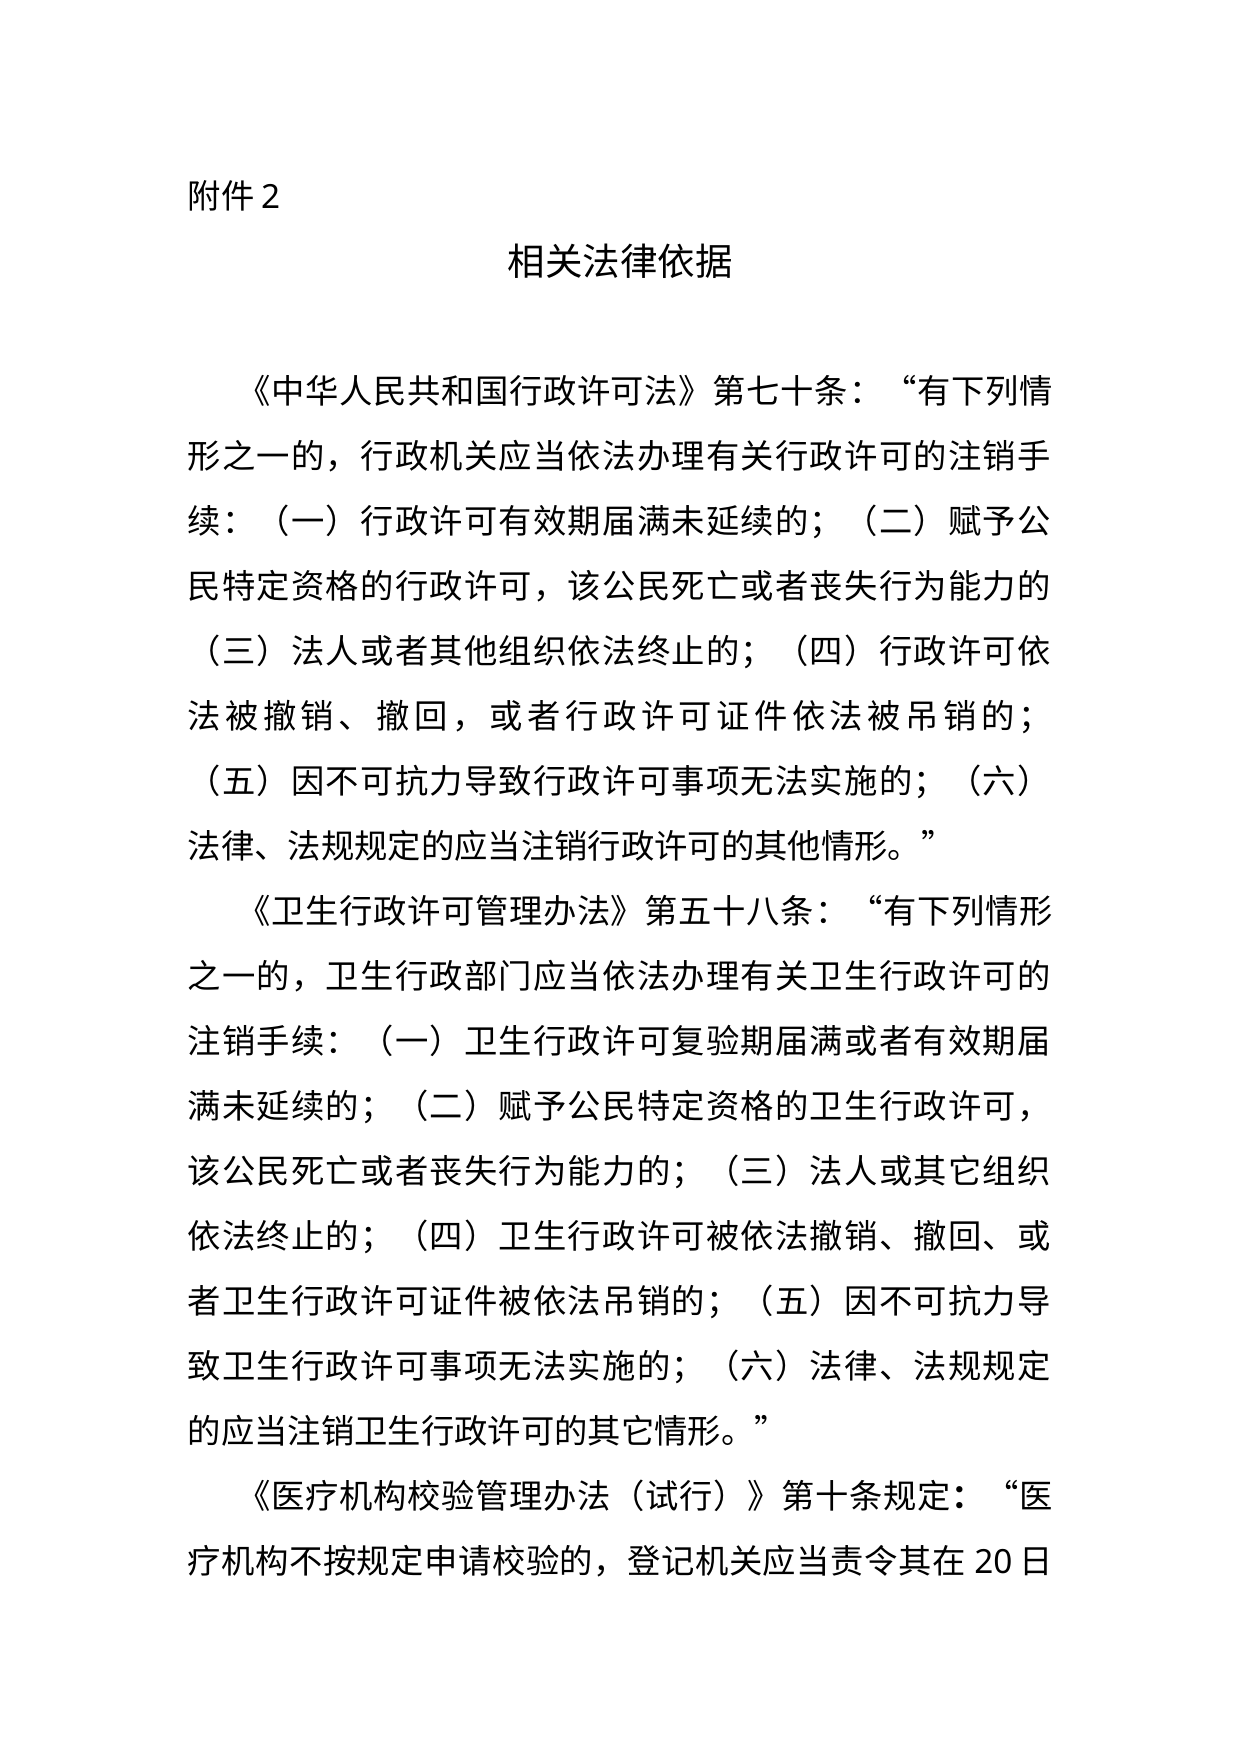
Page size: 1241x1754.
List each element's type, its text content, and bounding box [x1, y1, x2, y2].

text 《中华人民共和国行政许可法》第七十条：“有下列情形之一的，行政机关应当依法办理有关行政许可的注销手续：（一）行政许可有效期届满未延续的；（二）赋予公民特定资格的行政许可，该公民死亡或者丧失行为能力的；（三）法人或者其他组织依法终止的；（四）行政许可依法被撤销、撤回，或者行政许可证件依法被吊销的；（五）因不可抗力导致行政许可事项无法实施的；（六）法律、法规规定的应当注销行政许可的其他情形。” [187, 357, 1053, 877]
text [187, 1462, 1053, 1592]
text 相关法律依据 [187, 227, 1053, 292]
text 附件2 [187, 162, 1053, 227]
text 《卫生行政许可管理办法》第五十八条：“有下列情形之一的，卫生行政部门应当依法办理有关卫生行政许可的注销手续：（一）卫生行政许可复验期届满或者有效期届满未延续的；（二）赋予公民特定资格的卫生行政许可，该公民死亡或者丧失行为能力的；（三）法人或其它组织依法终止的；（四）卫生行政许可被依法撤销、撤回、或者卫生行政许可证件被依法吊销的；（五）因不可抗力导致卫生行政许可事项无法实施的；（六）法律、法规规定的应当注销卫生行政许可的其它情形。” [187, 877, 1053, 1462]
